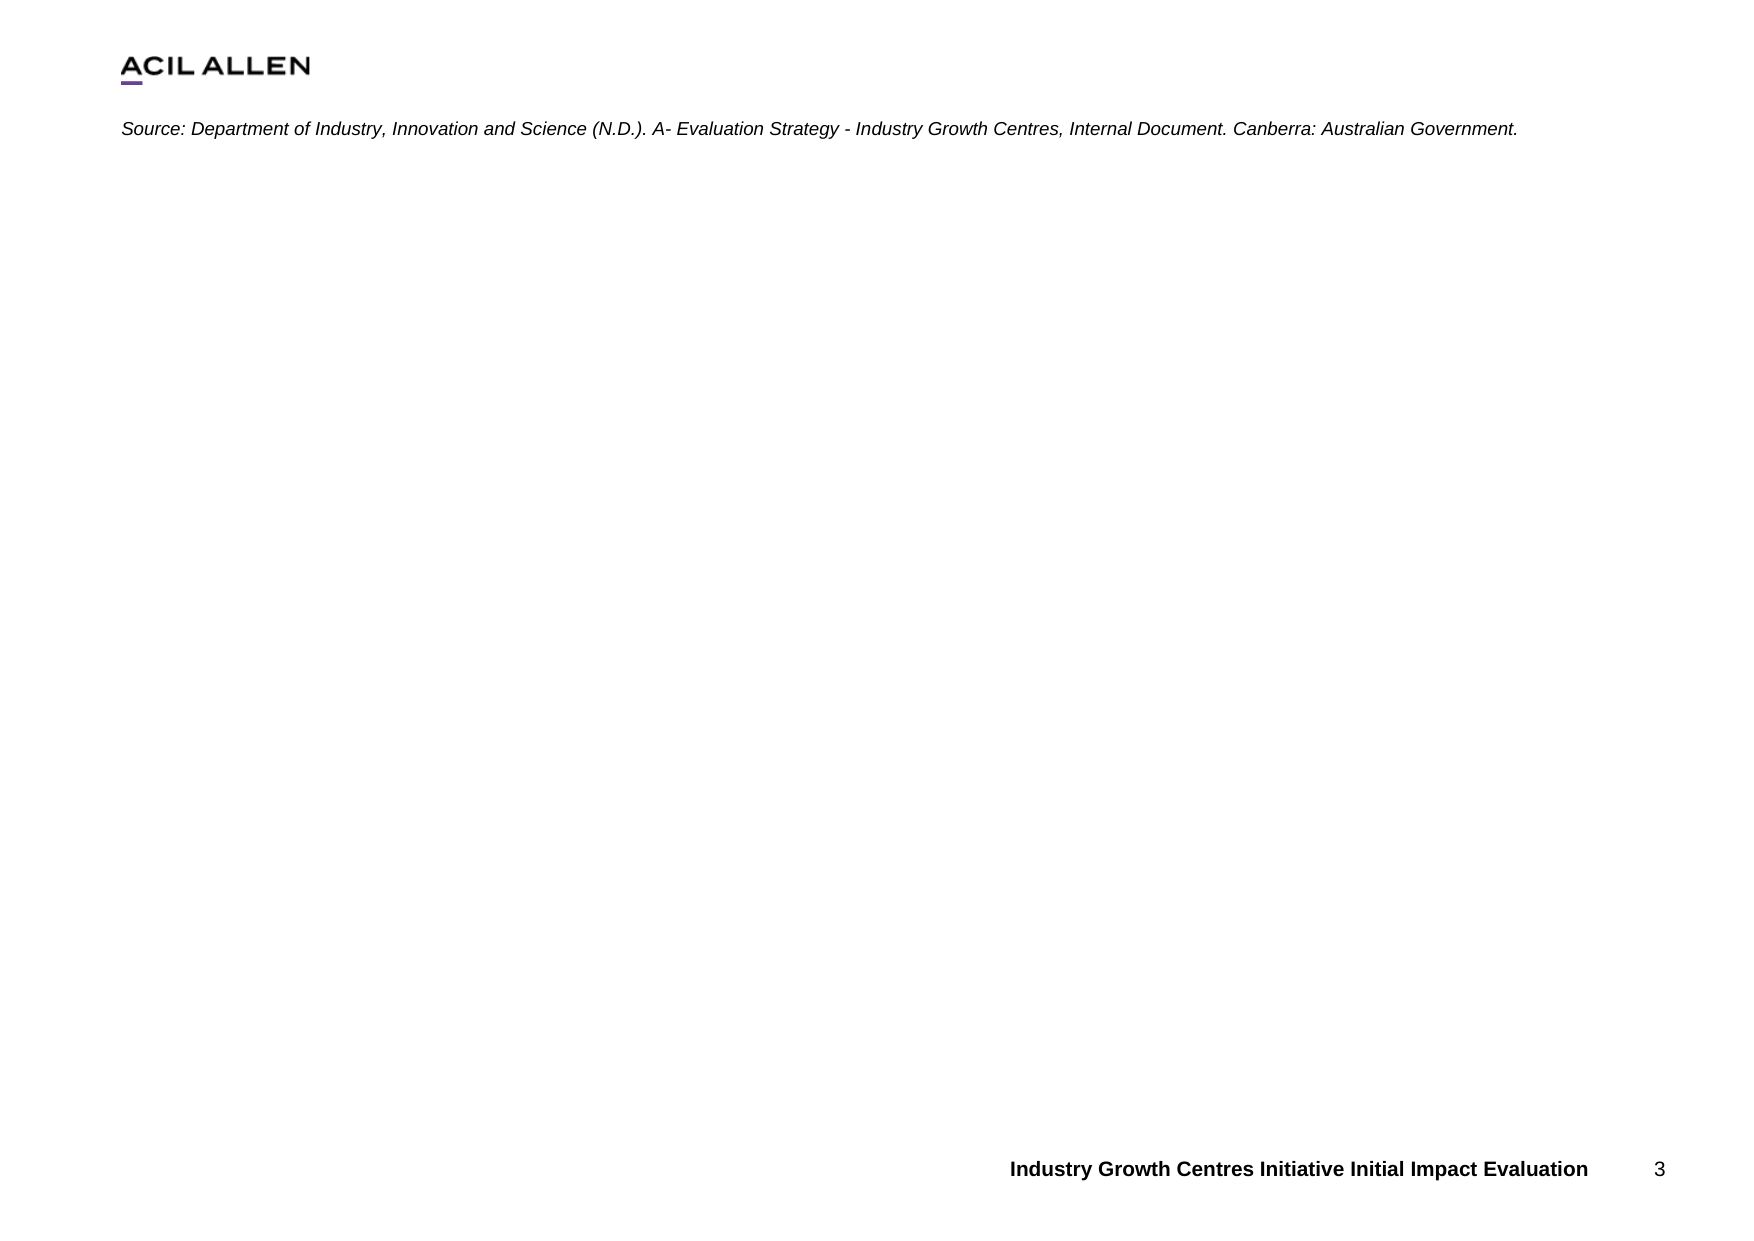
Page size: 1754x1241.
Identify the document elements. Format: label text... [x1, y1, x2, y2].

picture [121, 56, 310, 85]
text Source: Department of Industry, Innovation and Science (N.D.). A- Evaluation Strategy - Industry Growth Centres, Internal Document. Canberra: Australian Government. [121, 118, 1665, 140]
